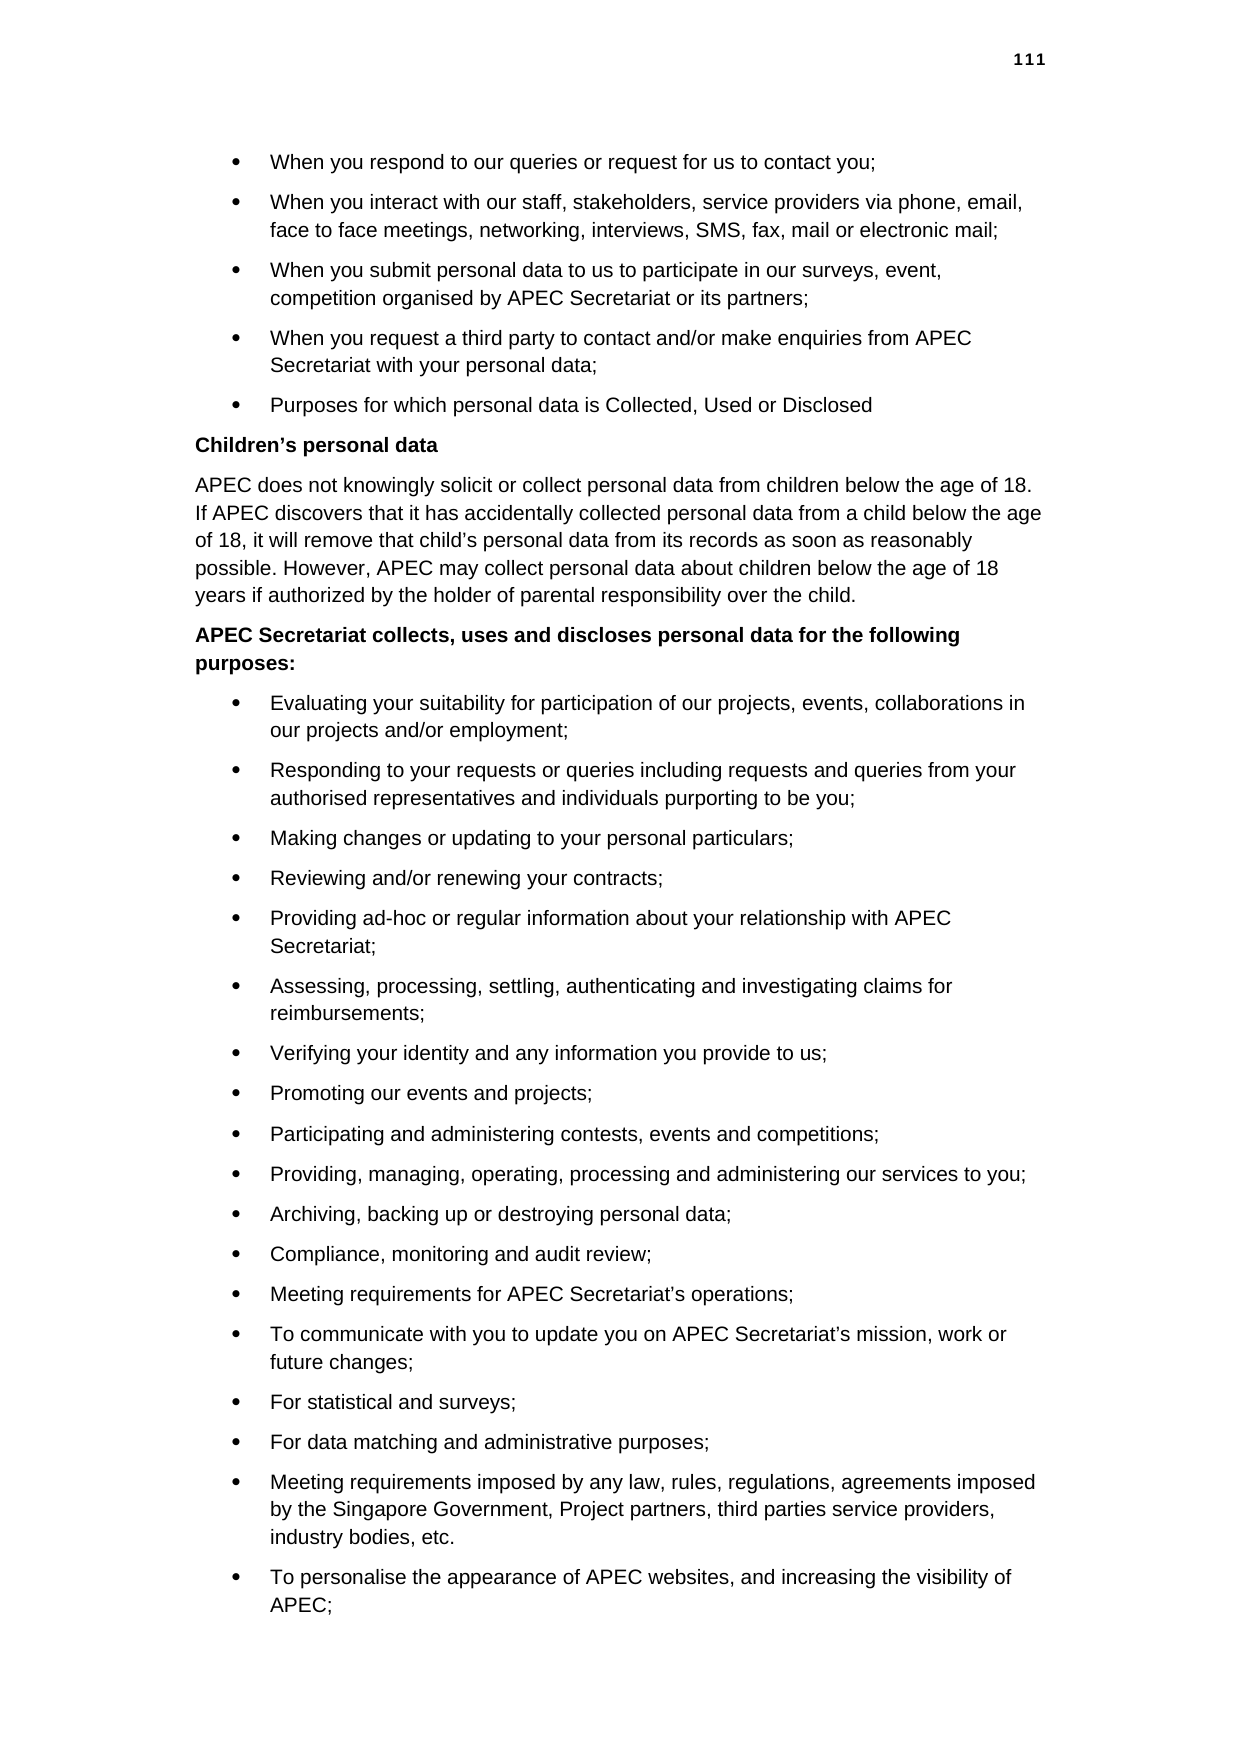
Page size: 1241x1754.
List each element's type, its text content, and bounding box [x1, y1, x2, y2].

list Responding to your requests or queries including requests and queries from your authorised representatives and individuals purporting to be you; [232, 758, 1045, 810]
list Assessing, processing, settling, authenticating and investigating claims for reimbursements; [232, 973, 1045, 1025]
list Meeting requirements imposed by any law, rules, regulations, agreements imposed by the Singapore Government, Project partners, third parties service providers, industry bodies, etc. [232, 1470, 1045, 1549]
list Participating and administering contests, events and competitions; [232, 1121, 1045, 1145]
list Reviewing and/or renewing your contracts; [232, 866, 1045, 890]
list For data matching and administrative purposes; [232, 1429, 1045, 1454]
text APEC Secretariat collects, uses and discloses personal data for the following purposes: [195, 623, 1045, 674]
list Evaluating your suitability for participation of our projects, events, collaborations in our projects and/or employment; [232, 691, 1045, 742]
text Children’s personal data [195, 433, 1045, 457]
list Providing ad-hoc or regular information about your relationship with APEC Secretariat; [232, 906, 1045, 957]
list Meeting requirements for APEC Secretariat’s operations; [232, 1282, 1045, 1306]
list To communicate with you to update you on APEC Secretariat’s mission, work or future changes; [232, 1322, 1045, 1373]
list To personalise the appearance of APEC websites, and increasing the visibility of APEC; [232, 1565, 1045, 1616]
list Purposes for which personal data is Collected, Used or Disclosed [232, 393, 1045, 417]
list Making changes or updating to your personal particulars; [232, 826, 1045, 850]
list For statistical and surveys; [232, 1389, 1045, 1413]
list When you respond to our queries or request for us to contact you; [232, 150, 1045, 174]
list When you submit personal data to us to participate in our surveys, event, competition organised by APEC Secretariat or its partners; [232, 258, 1045, 309]
text APEC does not knowingly solicit or collect personal data from children below the age of 18. If APEC discovers that it has accidentally collected personal data from a child below the age of 18, it will remove that child’s personal data from its records as soon as reasonably possible. However, APEC may collect personal data about children below the age of 18 years if authorized by the holder of parental responsibility over the child. [195, 473, 1045, 607]
list Compliance, monitoring and audit review; [232, 1242, 1045, 1266]
list When you interact with our staff, stakeholders, service providers via phone, email, face to face meetings, networking, interviews, SMS, fax, mail or electronic mail; [232, 190, 1045, 242]
list When you request a third party to contact and/or make enquiries from APEC Secretariat with your personal data; [232, 325, 1045, 377]
list Providing, managing, operating, processing and administering our services to you; [232, 1161, 1045, 1186]
list Archiving, backing up or destroying personal data; [232, 1202, 1045, 1226]
list Promoting our events and projects; [232, 1081, 1045, 1105]
list Verifying your identity and any information you provide to us; [232, 1041, 1045, 1065]
